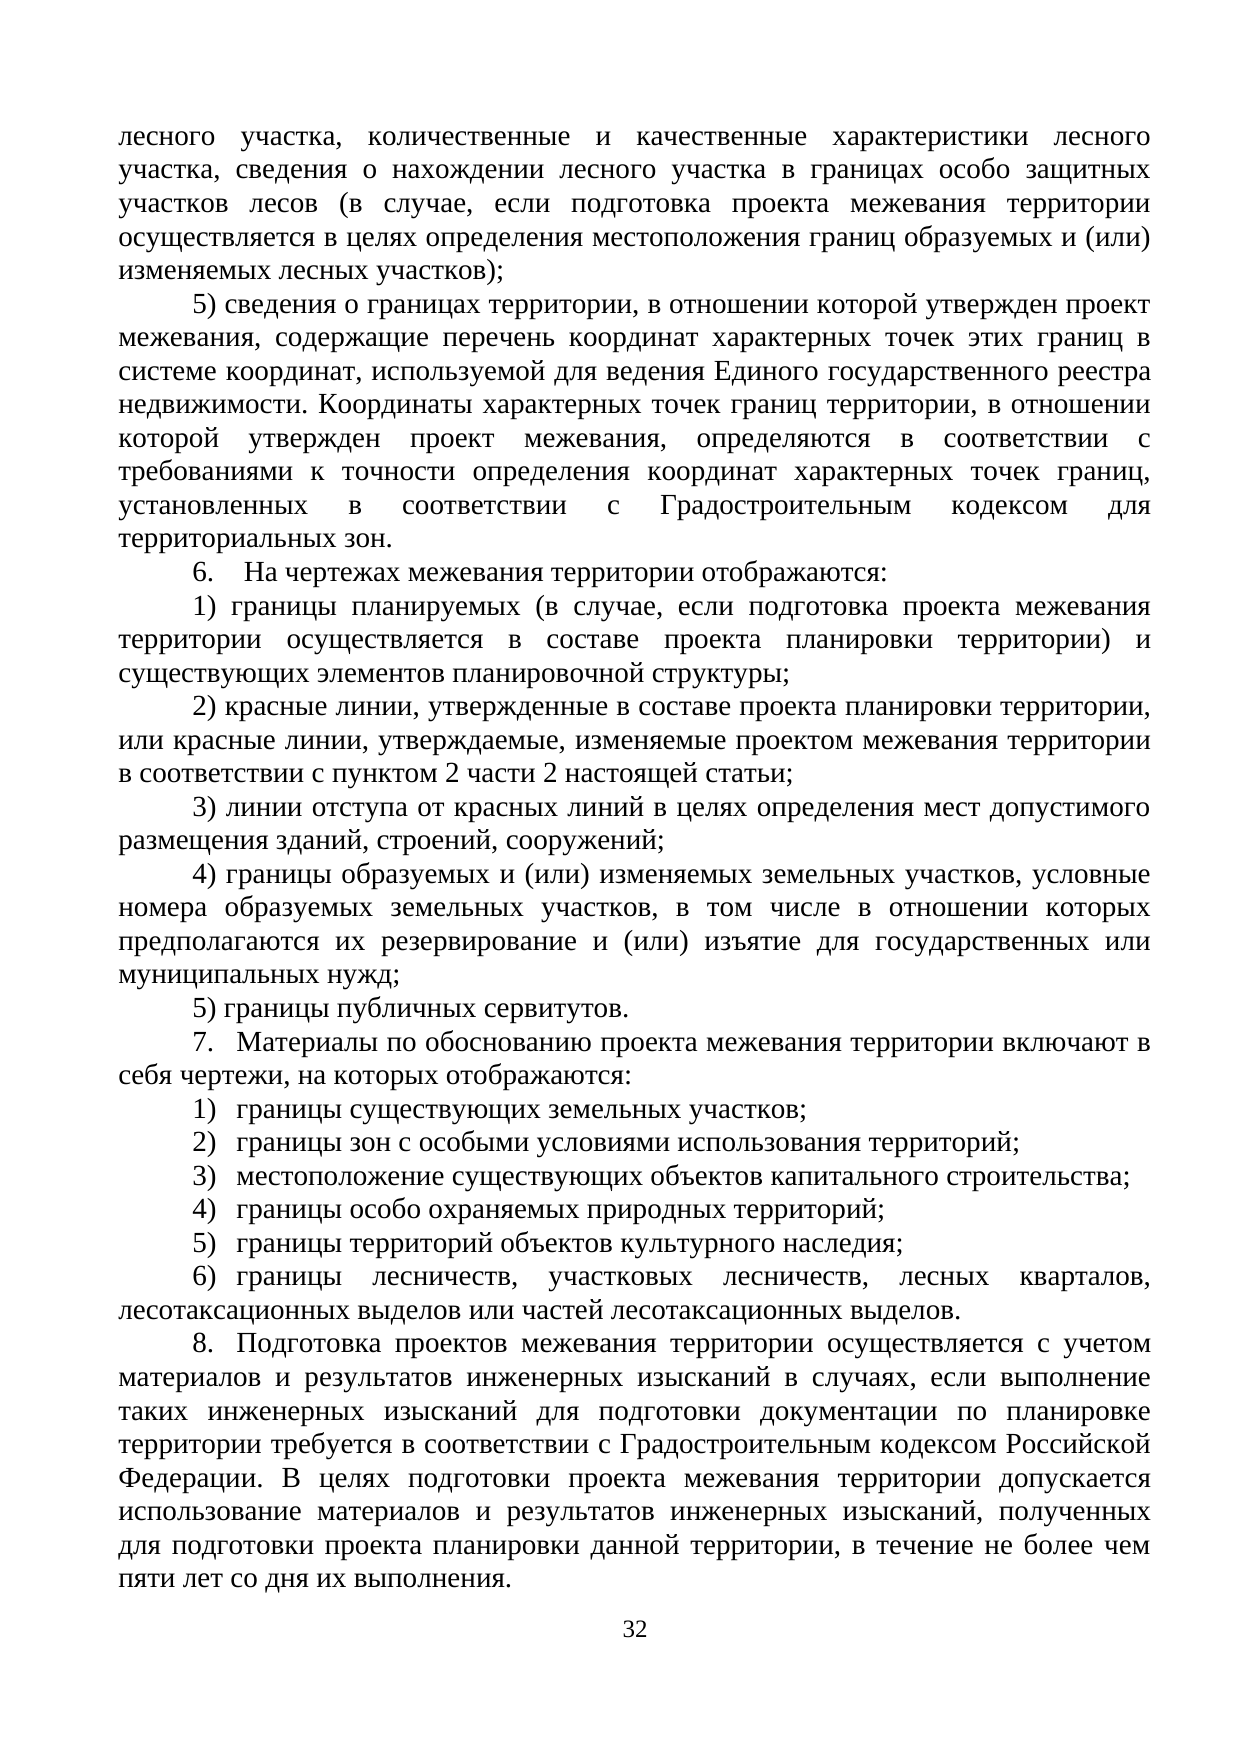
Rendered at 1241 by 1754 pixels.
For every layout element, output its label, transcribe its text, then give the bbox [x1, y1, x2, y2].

list 2) красные линии, утвержденные в составе проекта планировки территории, или красные линии, утверждаемые, изменяемые проектом межевания территории в соответствии с пунктом 2 части 2 настоящей статьи; [118, 688, 1152, 789]
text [118, 118, 1152, 286]
list границы зон с особыми условиями использования территорий; [118, 1124, 1152, 1158]
list границы территорий объектов культурного наследия; [118, 1225, 1152, 1258]
list 4) границы образуемых и (или) изменяемых земельных участков, условные номера образуемых земельных участков, в том числе в отношении которых предполагаются их резервирование и (или) изъятие для государственных или муниципальных нужд; [118, 856, 1152, 990]
list Подготовка проектов межевания территории осуществляется с учетом материалов и результатов инженерных изысканий в случаях, если выполнение таких инженерных изысканий для подготовки документации по планировке территории требуется в соответствии с Градостроительным кодексом Российской Федерации. В целях подготовки проекта межевания территории допускается использование материалов и результатов инженерных изысканий, полученных для подготовки проекта планировки данной территории, в течение не более чем пяти лет со дня их выполнения. [118, 1326, 1152, 1594]
list 3) линии отступа от красных линий в целях определения мест допустимого размещения зданий, строений, сооружений; [118, 789, 1152, 856]
list 1) границы планируемых (в случае, если подготовка проекта межевания территории осуществляется в составе проекта планировки территории) и существующих элементов планировочной структуры; [118, 588, 1152, 688]
list границы лесничеств, участковых лесничеств, лесных кварталов, лесотаксационных выделов или частей лесотаксационных выделов. [118, 1258, 1152, 1326]
list На чертежах межевания территории отображаются: [118, 554, 1152, 588]
list 5) границы публичных сервитутов. [118, 990, 1152, 1024]
list местоположение существующих объектов капитального строительства; [118, 1158, 1152, 1191]
text 5) сведения о границах территории, в отношении которой утвержден проект межевания, содержащие перечень координат характерных точек этих границ в системе координат, используемой для ведения Единого государственного реестра недвижимости. Координаты характерных точек границ территории, в отношении которой утвержден проект межевания, определяются в соответствии с требованиями к точности определения координат характерных точек границ, установленных в соответствии с Градостроительным кодексом для территориальных зон. [118, 286, 1152, 554]
list Материалы по обоснованию проекта межевания территории включают в себя чертежи, на которых отображаются: [118, 1024, 1152, 1091]
list границы особо охраняемых природных территорий; [118, 1191, 1152, 1225]
list границы существующих земельных участков; [118, 1091, 1152, 1124]
